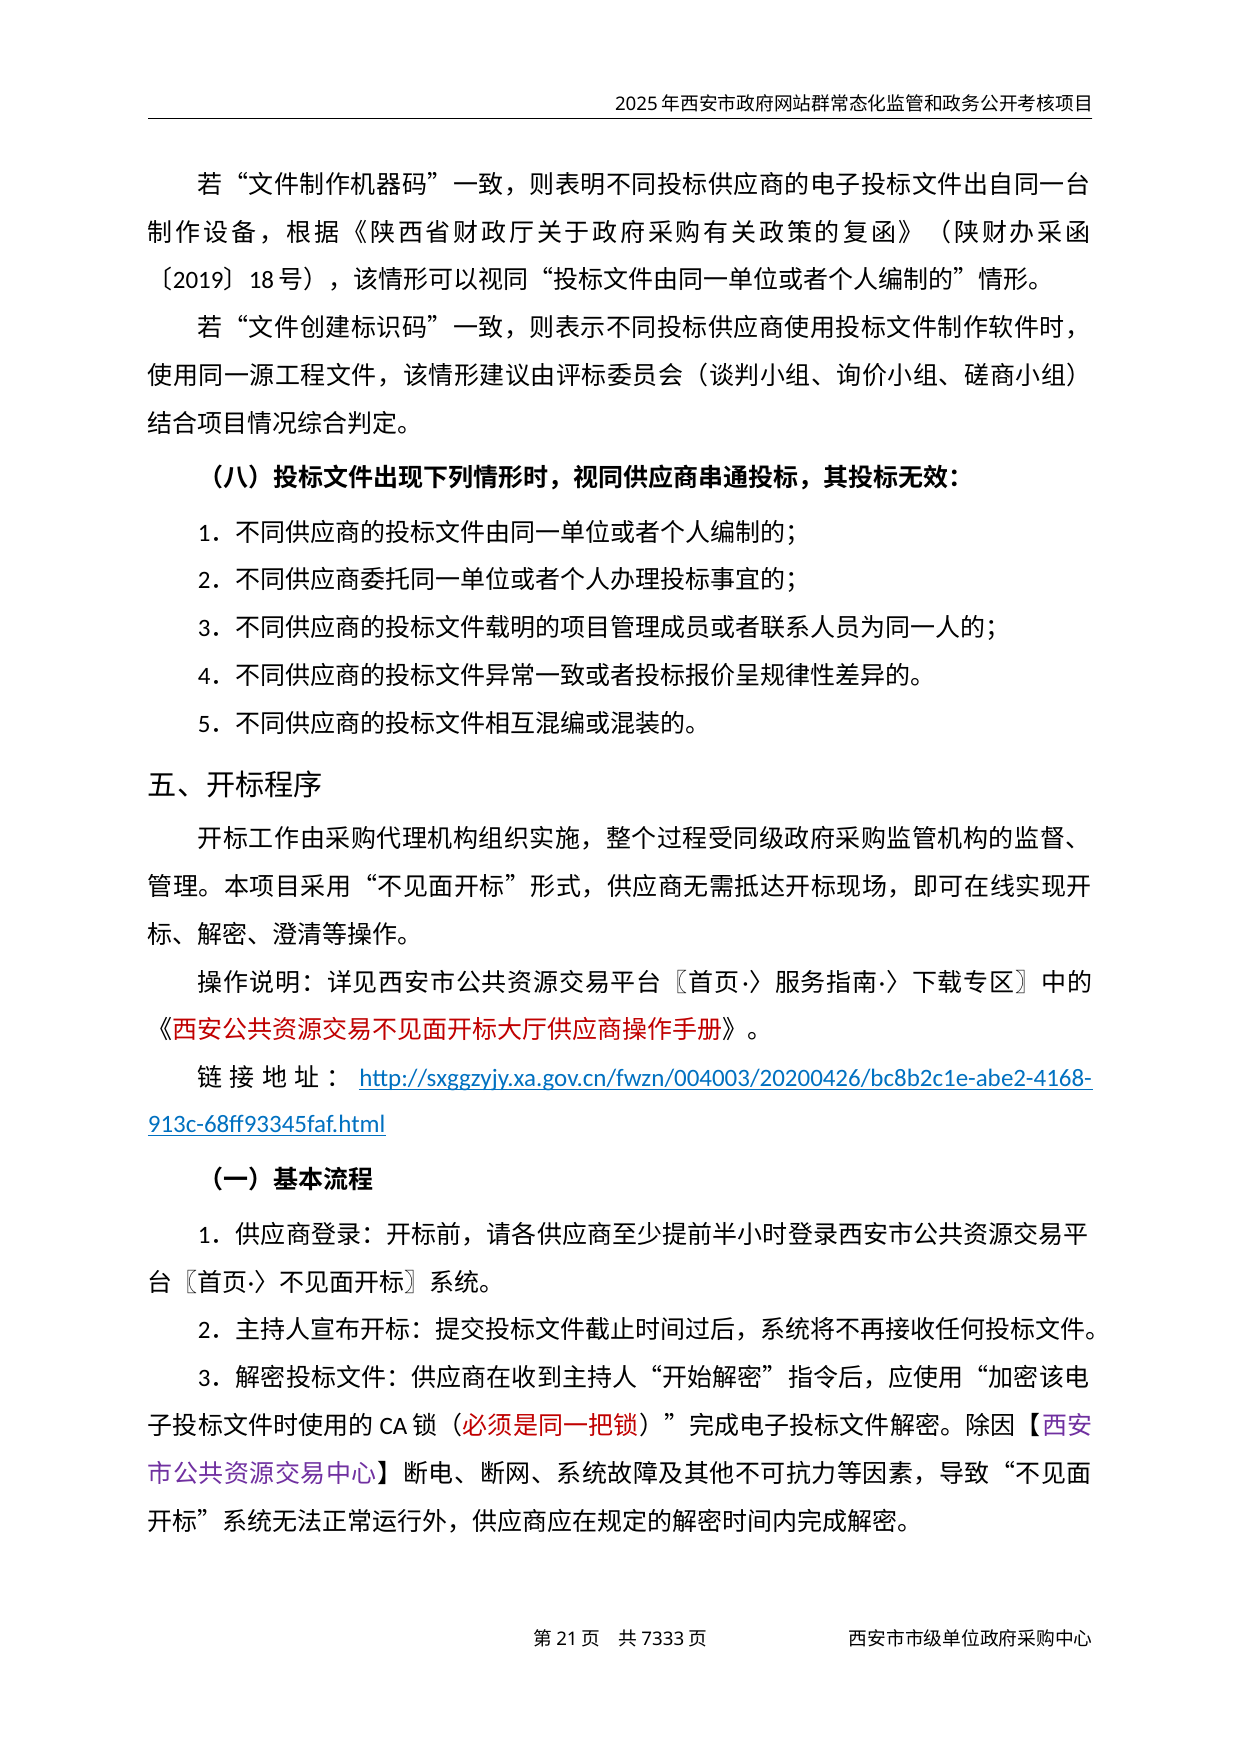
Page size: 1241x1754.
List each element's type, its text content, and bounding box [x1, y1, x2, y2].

text 2．不同供应商委托同一单位或者个人办理投标事宜的； [148, 554, 1092, 602]
text 操作说明：详见西安市公共资源交易平台〖首页·〉服务指南·〉下载专区〗中的《西安公共资源交易不见面开标大厅供应商操作手册》。 [148, 956, 1092, 1052]
text 4．不同供应商的投标文件异常一致或者投标报价呈规律性差异的。 [148, 650, 1092, 698]
subtitle （一）基本流程 [148, 1154, 1092, 1202]
text 3．解密投标文件：供应商在收到主持人“开始解密”指令后，应使用“加密该电子投标文件时使用的CA锁（必须是同一把锁）”完成电子投标文件解密。除因【西安市公共资源交易中心】断电、断网、系统故障及其他不可抗力等因素，导致“不见面开标”系统无法正常运行外，供应商应在规定的解密时间内完成解密。 [148, 1352, 1092, 1544]
text 若“文件制作机器码”一致，则表明不同投标供应商的电子投标文件出自同一台制作设备，根据《陕西省财政厅关于政府采购有关政策的复函》（陕财办采函〔2019〕18号），该情形可以视同“投标文件由同一单位或者个人编制的”情形。 [148, 158, 1092, 302]
text 3．不同供应商的投标文件载明的项目管理成员或者联系人员为同一人的； [148, 602, 1092, 650]
text 1．不同供应商的投标文件由同一单位或者个人编制的； [148, 506, 1092, 554]
text 链接地址：http://sxggzyjy.xa.gov.cn/fwzn/004003/20200426/bc8b2c1e-abe2-4168-913c-68ff93345faf.html [148, 1052, 1092, 1148]
text 若“文件创建标识码”一致，则表示不同投标供应商使用投标文件制作软件时，使用同一源工程文件，该情形建议由评标委员会（谈判小组、询价小组、磋商小组）结合项目情况综合判定。 [148, 302, 1092, 446]
text 开标工作由采购代理机构组织实施，整个过程受同级政府采购监管机构的监督、管理。本项目采用“不见面开标”形式，供应商无需抵达开标现场，即可在线实现开标、解密、澄清等操作。 [148, 812, 1092, 956]
subtitle 五、开标程序 [148, 758, 1092, 806]
subtitle （八）投标文件出现下列情形时，视同供应商串通投标，其投标无效： [148, 452, 1092, 500]
text 5．不同供应商的投标文件相互混编或混装的。 [148, 698, 1092, 746]
text 2．主持人宣布开标：提交投标文件截止时间过后，系统将不再接收任何投标文件。 [148, 1304, 1092, 1352]
text 1．供应商登录：开标前，请各供应商至少提前半小时登录西安市公共资源交易平台〖首页·〉不见面开标〗系统。 [148, 1208, 1092, 1304]
